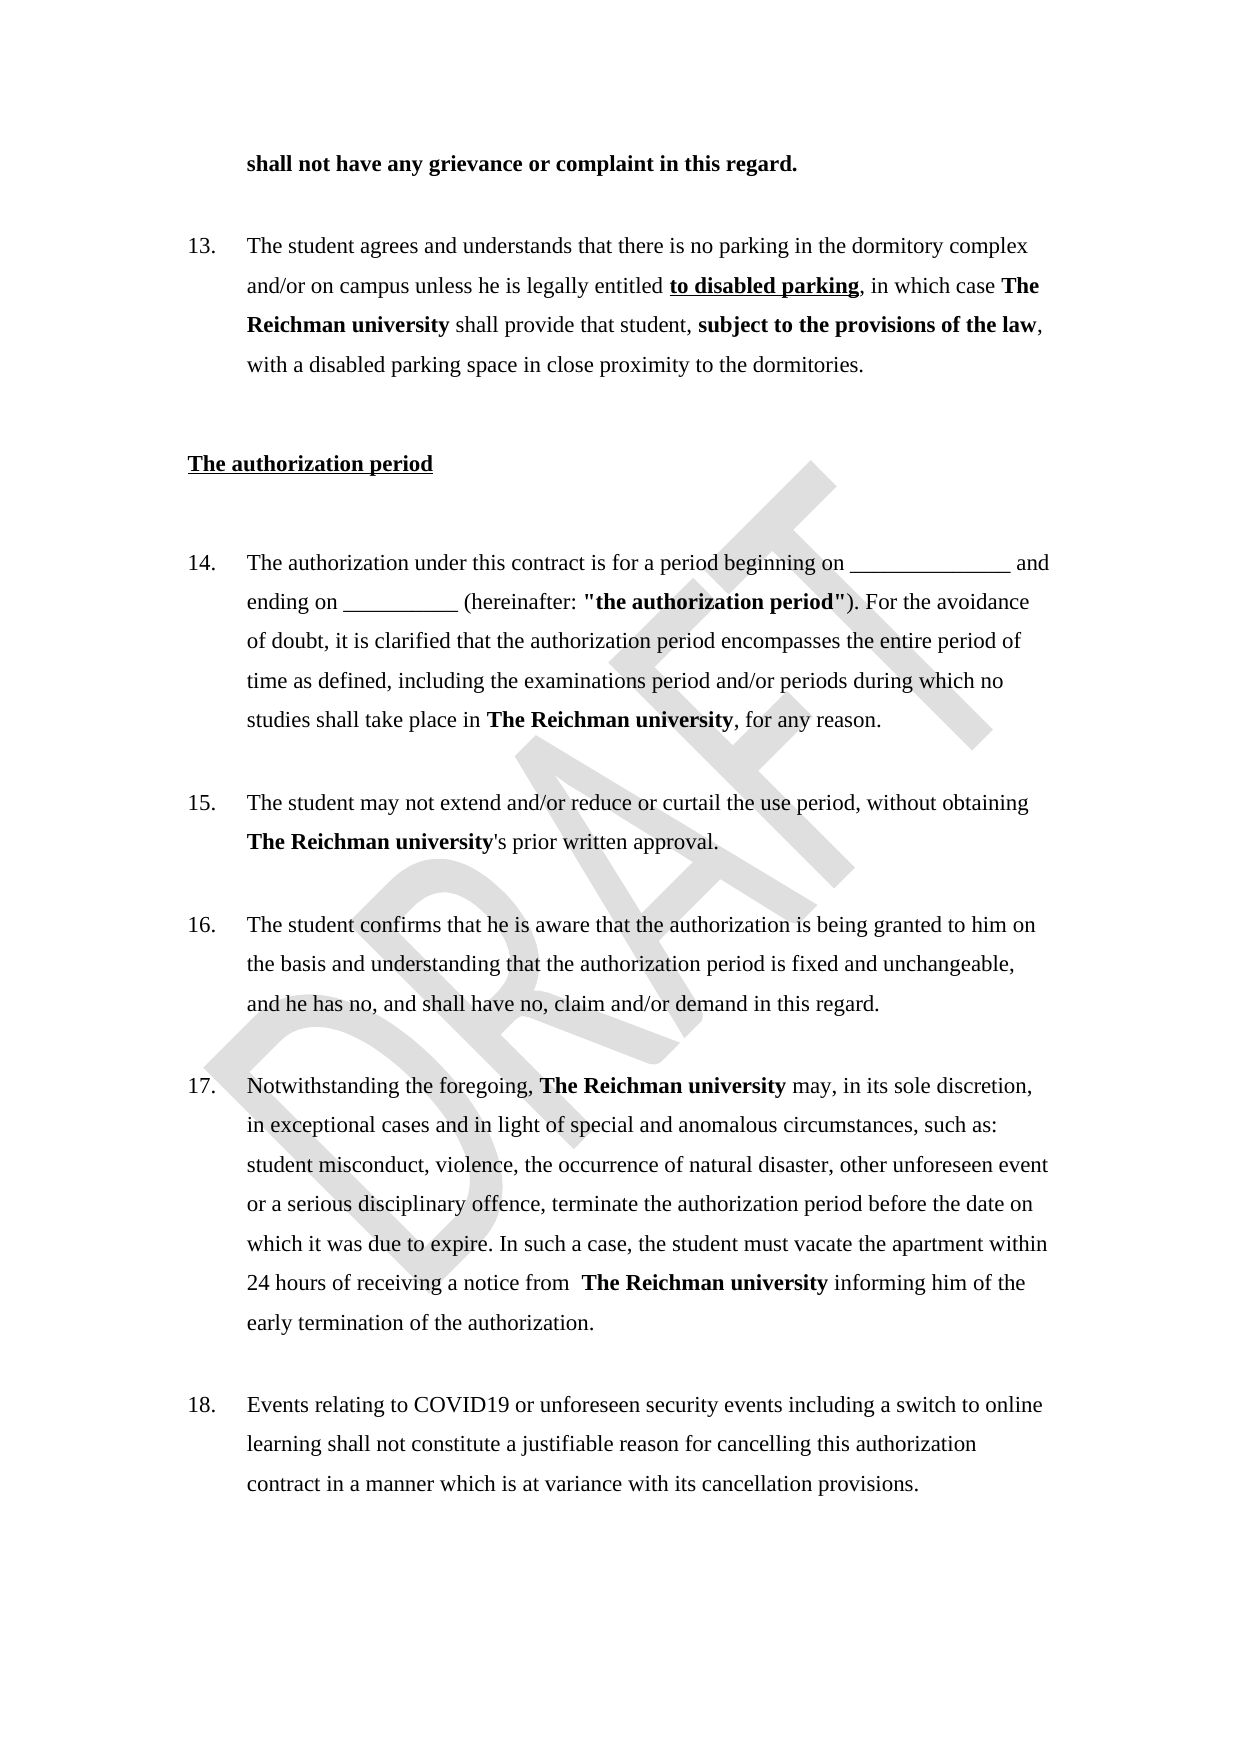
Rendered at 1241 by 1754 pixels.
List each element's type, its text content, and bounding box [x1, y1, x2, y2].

list The student confirms that he is aware that the authorization is being granted to him on the basis and understanding that the authorization period is fixed and unchangeable, and he has no, and shall have no, claim and/or demand in this regard. [187, 911, 1053, 1058]
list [187, 150, 1053, 218]
list Events relating to COVID19 or unforeseen security events including a switch to online learning shall not constitute a justifiable reason for cancelling this authorization contract in a manner which is at variance with its cancellation provisions. [187, 1391, 1053, 1538]
list The student may not extend and/or reduce or curtail the use period, without obtaining The Reichman university's prior written approval. [187, 789, 1053, 897]
list Notwithstanding the foregoing, The Reichman university may, in its sole discretion, in exceptional cases and in light of special and anomalous circumstances, such as: student misconduct, violence, the occurrence of natural disaster, other unforeseen event or a serious disciplinary offence, terminate the authorization period before the date on which it was due to expire. In such a case, the student must vacate the apartment within 24 hours of receiving a notice from The Reichman university informing him of the early termination of the authorization. [187, 1072, 1053, 1377]
list The authorization under this contract is for a period beginning on ______________ and ending on __________ (hereinafter: "the authorization period"). For the avoidance of doubt, it is clarified that the authorization period encompasses the entire period of time as defined, including the examinations period and/or periods during which no studies shall take place in The Reichman university, for any reason. [187, 549, 1053, 775]
text The authorization period [187, 450, 1053, 518]
list The student agrees and understands that there is no parking in the dormitory complex and/or on campus unless he is legally entitled to disabled parking, in which case The Reichman university shall provide that student, subject to the provisions of the law, with a disabled parking space in close proximity to the dormitories. [187, 232, 1053, 419]
